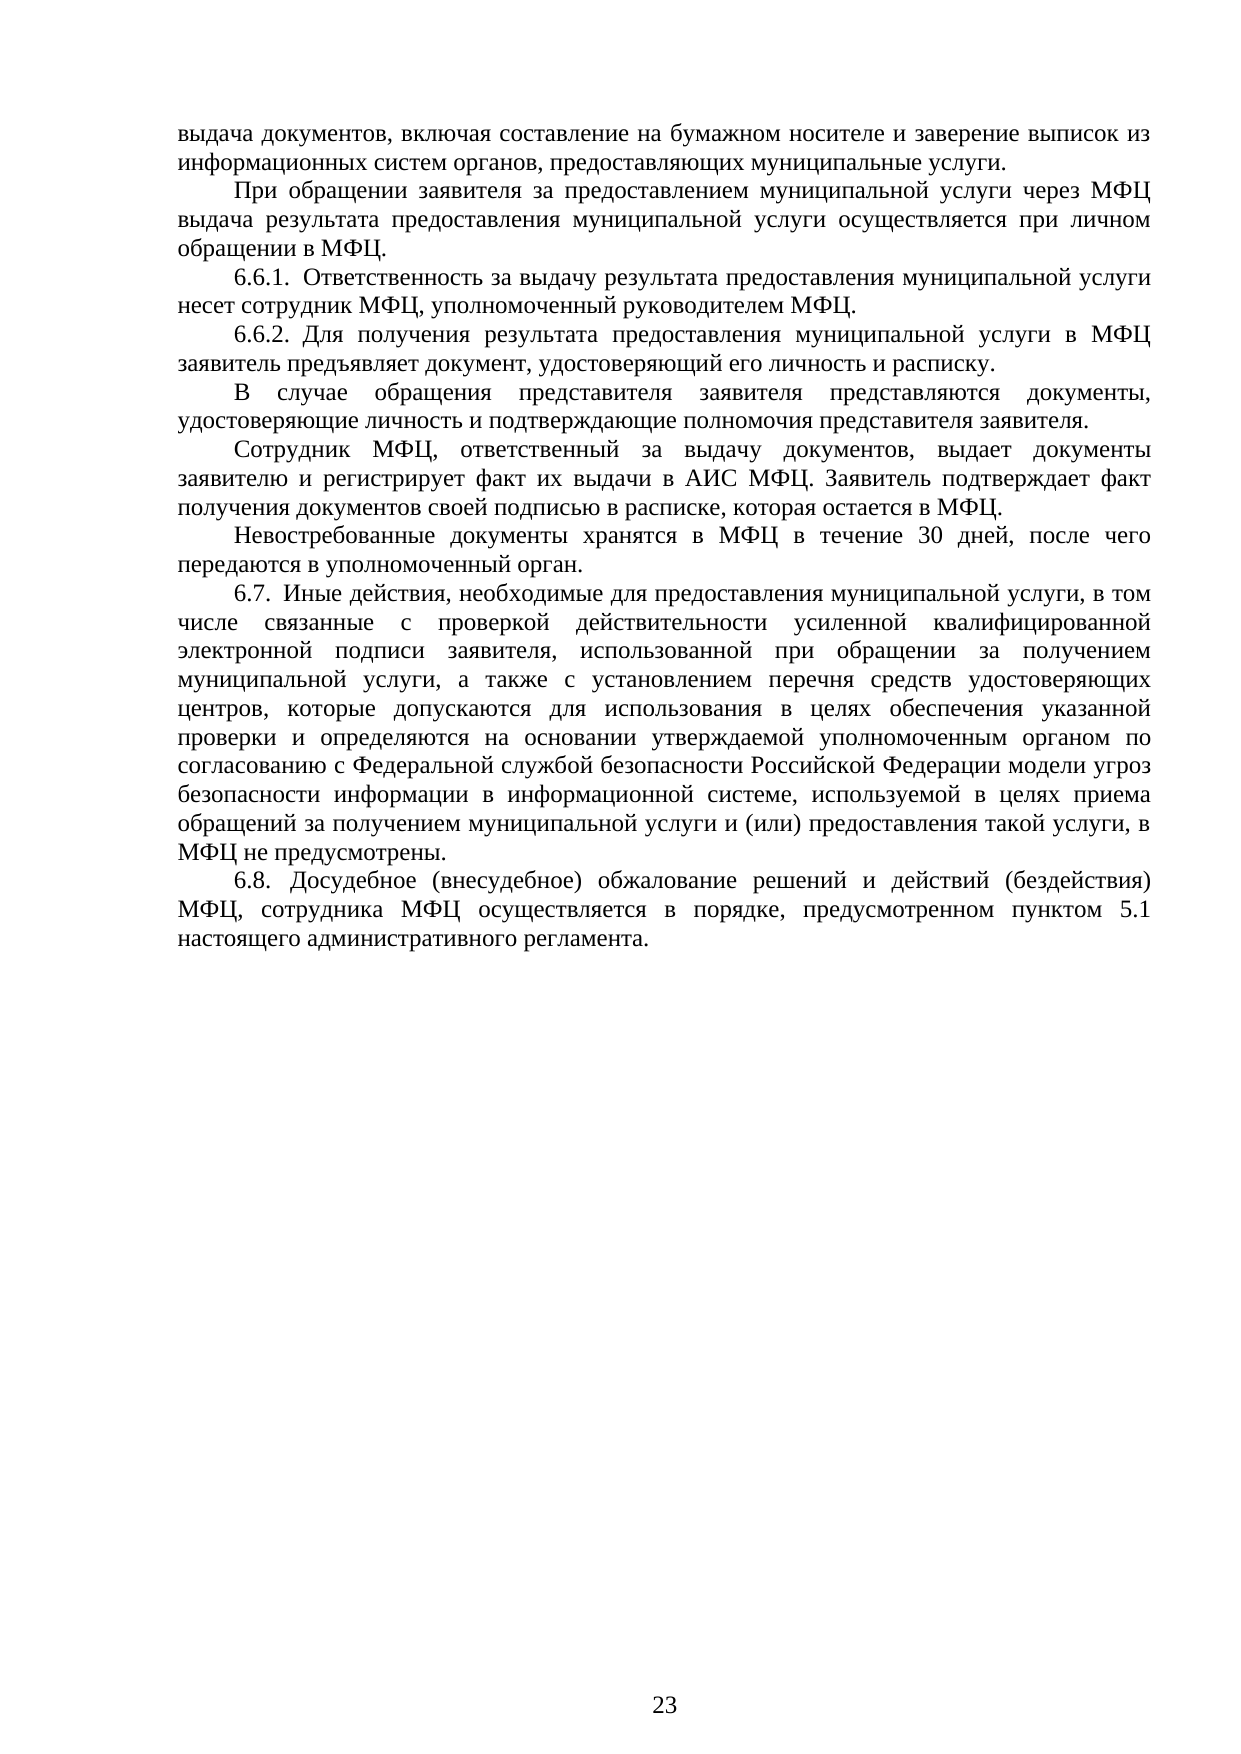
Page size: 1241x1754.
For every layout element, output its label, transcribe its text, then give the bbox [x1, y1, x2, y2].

list Ответственность за выдачу результата предоставления муниципальной услуги несет сотрудник МФЦ, уполномоченный руководителем МФЦ. [177, 262, 1152, 319]
text Невостребованные документы хранятся в МФЦ в течение 30 дней, после чего передаются в уполномоченный орган. [177, 521, 1152, 578]
text В случае обращения представителя заявителя представляются документы, удостоверяющие личность и подтверждающие полномочия представителя заявителя. [177, 377, 1152, 434]
list Досудебное (внесудебное) обжалование решений и действий (бездействия) МФЦ, сотрудника МФЦ осуществляется в порядке, предусмотренном пунктом 5.1 настоящего административного регламента. [177, 866, 1152, 952]
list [177, 118, 1152, 176]
list Иные действия, необходимые для предоставления муниципальной услуги, в том числе связанные с проверкой действительности усиленной квалифицированной электронной подписи заявителя, использованной при обращении за получением муниципальной услуги, а также с установлением перечня средств удостоверяющих центров, которые допускаются для использования в целях обеспечения указанной проверки и определяются на основании утверждаемой уполномоченным органом по согласованию с Федеральной службой безопасности Российской Федерации модели угроз безопасности информации в информационной системе, используемой в целях приема обращений за получением муниципальной услуги и (или) предоставления такой услуги, в МФЦ не предусмотрены. [177, 578, 1152, 866]
list Для получения результата предоставления муниципальной услуги в МФЦ заявитель предъявляет документ, удостоверяющий его личность и расписку. [177, 319, 1152, 377]
text При обращении заявителя за предоставлением муниципальной услуги через МФЦ выдача результата предоставления муниципальной услуги осуществляется при личном обращении в МФЦ. [177, 176, 1152, 262]
text Сотрудник МФЦ, ответственный за выдачу документов, выдает документы заявителю и регистрирует факт их выдачи в АИС МФЦ. Заявитель подтверждает факт получения документов своей подписью в расписке, которая остается в МФЦ. [177, 434, 1152, 521]
